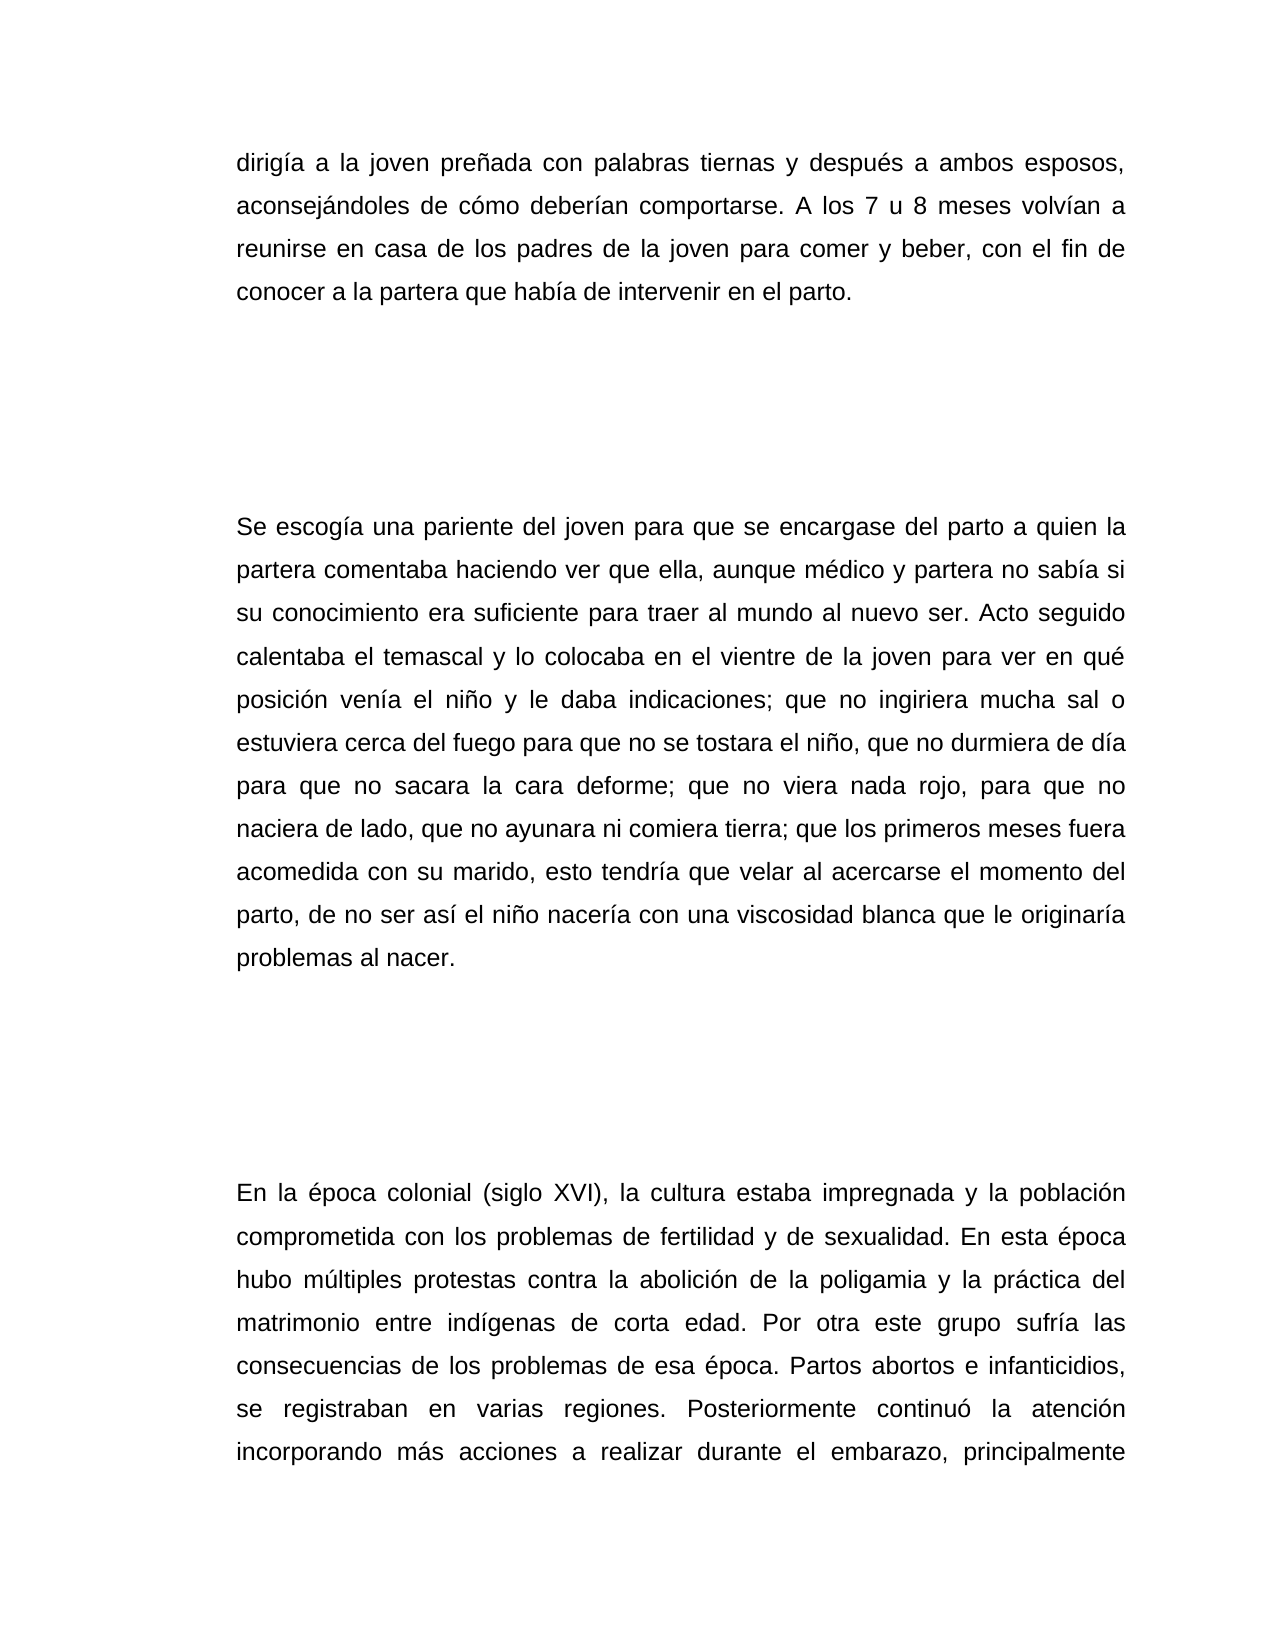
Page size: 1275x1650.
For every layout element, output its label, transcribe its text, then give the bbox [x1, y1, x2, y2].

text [236, 148, 1127, 306]
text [236, 1178, 1127, 1466]
text Se escogía una pariente del joven para que se encargase del parto a quien la partera comentaba haciendo ver que ella, aunque médico y partera no sabía si su conocimiento era suficiente para traer al mundo al nuevo ser. Acto seguido calentaba el temascal y lo colocaba en el vientre de la joven para ver en qué posición venía el niño y le daba indicaciones; que no ingiriera mucha sal o estuviera cerca del fuego para que no se tostara el niño, que no durmiera de día para que no sacara la cara deforme; que no viera nada rojo, para que no naciera de lado, que no ayunara ni comiera tierra; que los primeros meses fuera acomedida con su marido, esto tendría que velar al acercarse el momento del parto, de no ser así el niño nacería con una viscosidad blanca que le originaría problemas al nacer. [236, 512, 1127, 972]
